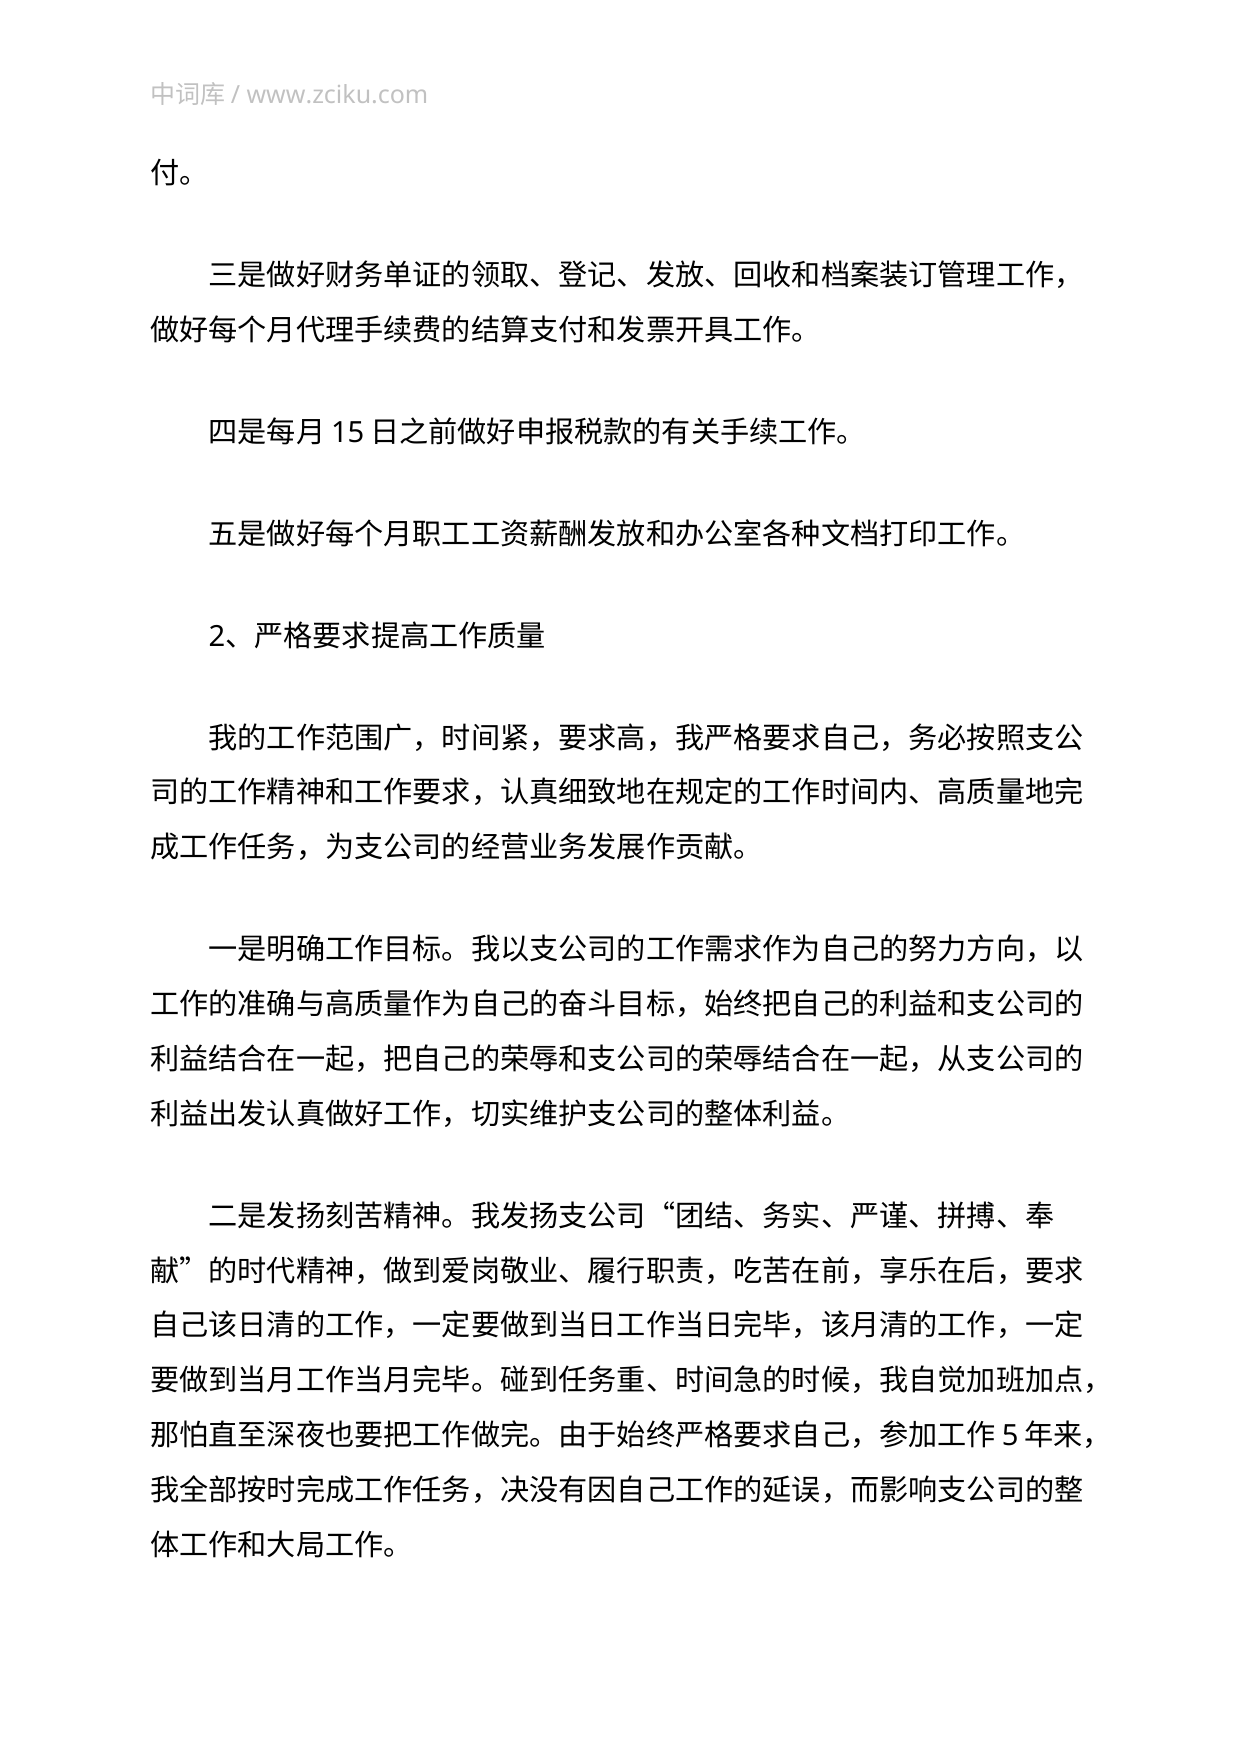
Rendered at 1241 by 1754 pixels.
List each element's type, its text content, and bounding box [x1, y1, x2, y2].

text 三是做好财务单证的领取、登记、发放、回收和档案装订管理工作，做好每个月代理手续费的结算支付和发票开具工作。 [150, 252, 1090, 349]
text 五是做好每个月职工工资薪酬发放和办公室各种文档打印工作。 [150, 510, 1090, 553]
text 二是发扬刻苦精神。我发扬支公司“团结、务实、严谨、拼搏、奉献”的时代精神，做到爱岗敬业、履行职责，吃苦在前，享乐在后，要求自己该日清的工作，一定要做到当日工作当日完毕，该月清的工作，一定要做到当月工作当月完毕。碰到任务重、时间急的时候，我自觉加班加点，那怕直至深夜也要把工作做完。由于始终严格要求自己，参加工作5年来，我全部按时完成工作任务，决没有因自己工作的延误，而影响支公司的整体工作和大局工作。 [150, 1192, 1090, 1564]
text 四是每月15日之前做好申报税款的有关手续工作。 [150, 408, 1090, 451]
text 我的工作范围广，时间紧，要求高，我严格要求自己，务必按照支公司的工作精神和工作要求，认真细致地在规定的工作时间内、高质量地完成工作任务，为支公司的经营业务发展作贡献。 [150, 714, 1090, 866]
text 一是明确工作目标。我以支公司的工作需求作为自己的努力方向，以工作的准确与高质量作为自己的奋斗目标，始终把自己的利益和支公司的利益结合在一起，把自己的荣辱和支公司的荣辱结合在一起，从支公司的利益出发认真做好工作，切实维护支公司的整体利益。 [150, 926, 1090, 1133]
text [150, 150, 1090, 192]
text 2、严格要求提高工作质量 [150, 612, 1090, 654]
